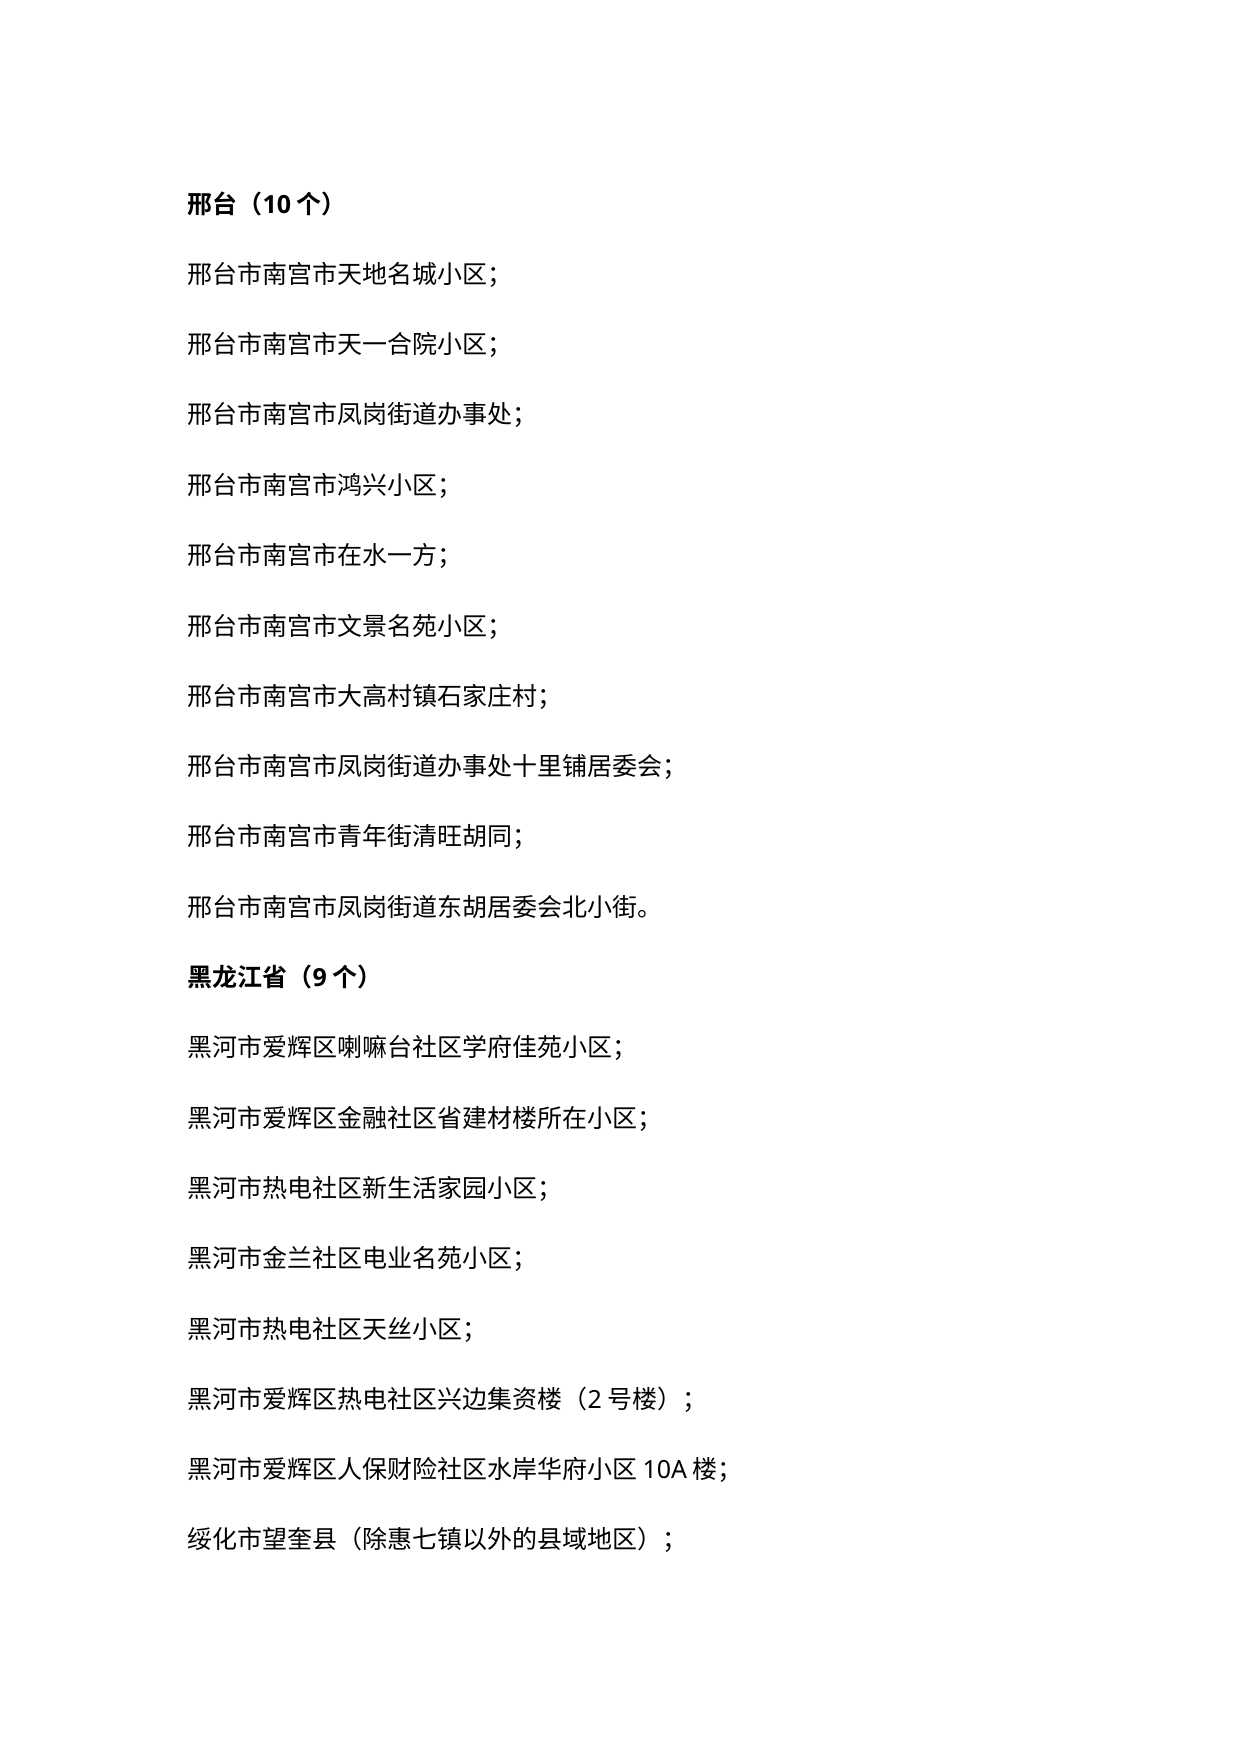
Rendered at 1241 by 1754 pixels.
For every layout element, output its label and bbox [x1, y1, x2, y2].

text [187, 150, 1053, 1590]
